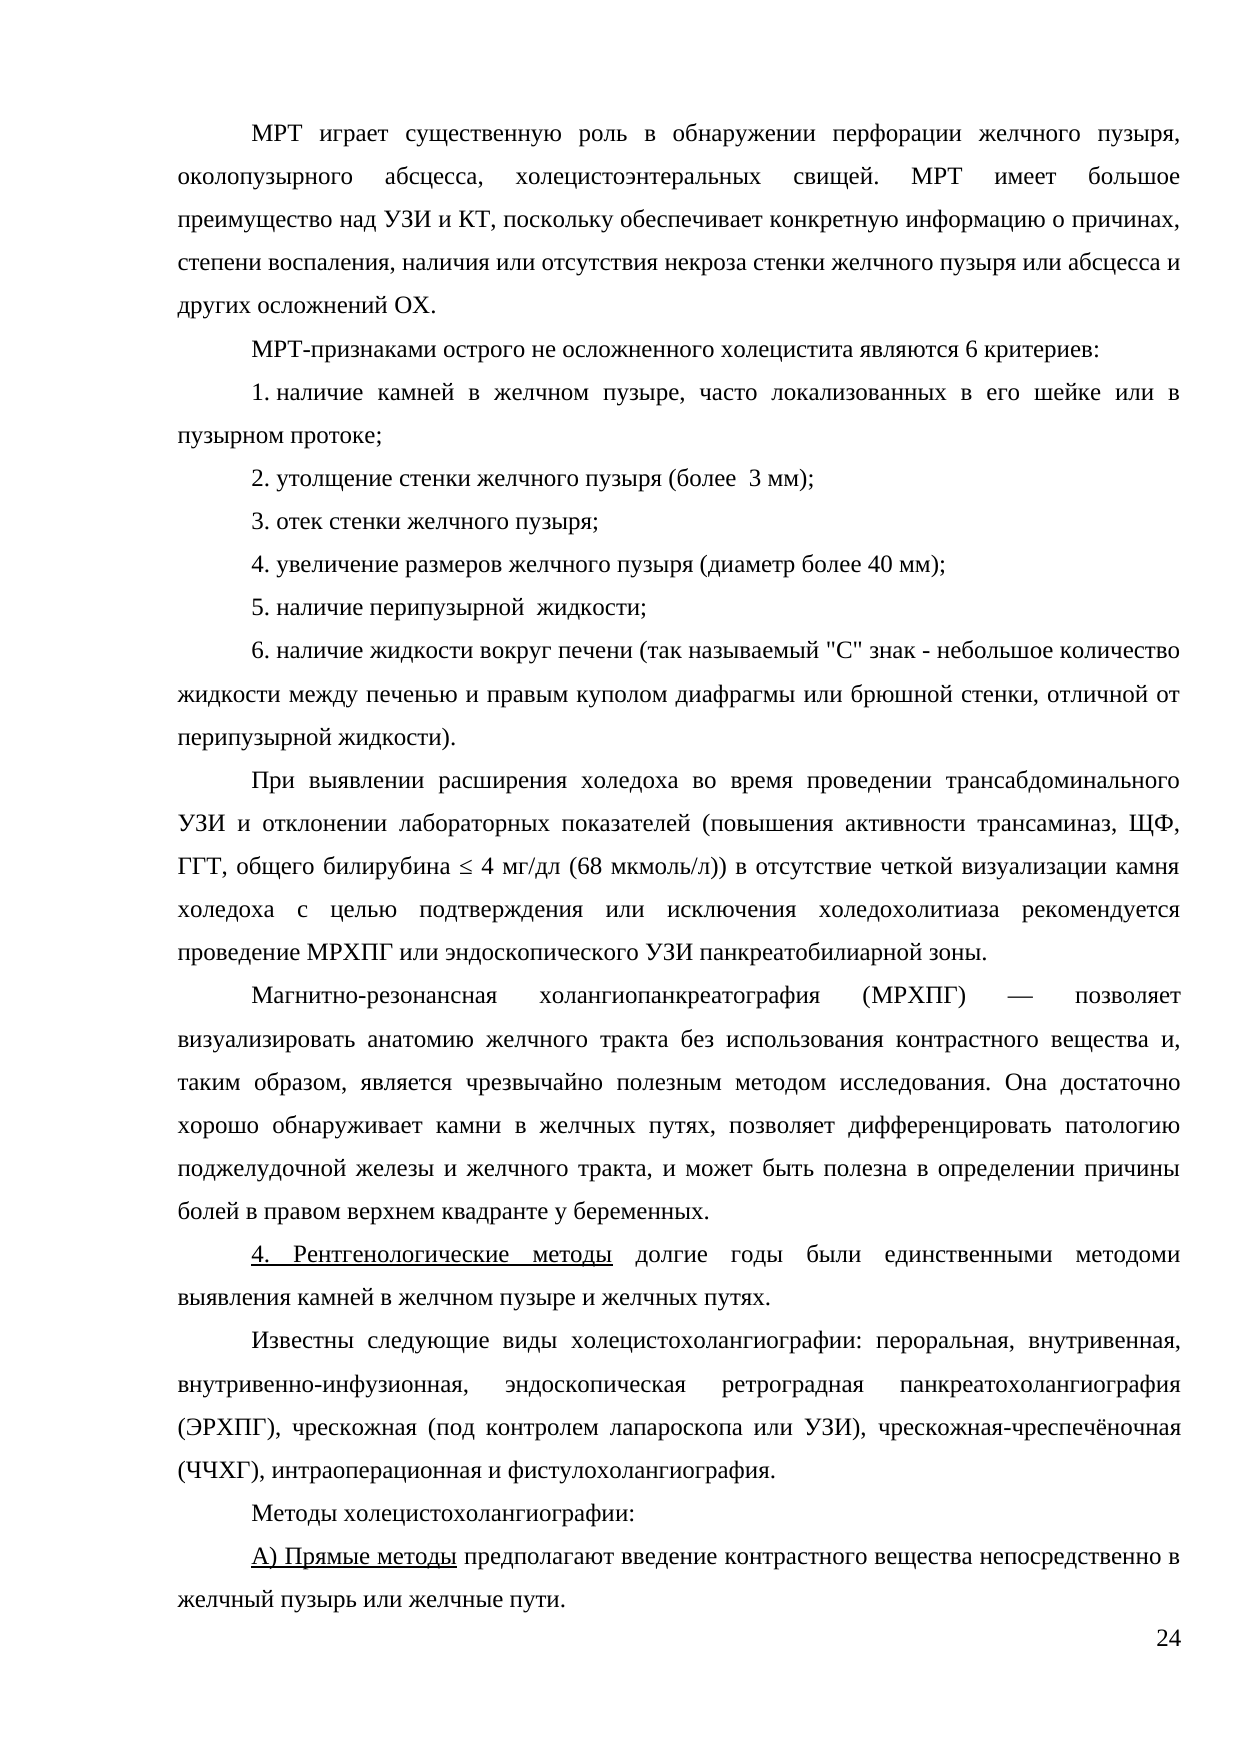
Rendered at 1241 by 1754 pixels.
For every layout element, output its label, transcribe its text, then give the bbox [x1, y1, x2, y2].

text МРТ-признаками острого не осложненного холецистита являются 6 критериев: [177, 334, 1181, 362]
text 5. наличие перипузырной жидкости; [177, 592, 1181, 621]
text 4. Рентгенологические методы долгие годы были единственными методоми выявления камней в желчном пузыре и желчных путях. [177, 1239, 1181, 1311]
text 3. отек стенки желчного пузыря; [177, 506, 1181, 535]
text 4. увеличение размеров желчного пузыря (диаметр более ); [177, 549, 1181, 578]
text Известны следующие виды холецистохолангиографии: пероральная, внутривенная, внутривенно-инфузионная, эндоскопическая ретроградная панкреатохолангиография (ЭРХПГ), чрескожная (под контролем лапароскопа или УЗИ), чрескожная-чреспечёночная (ЧЧХГ), интраоперационная и фистулохолангиография. [177, 1326, 1181, 1484]
text При выявлении расширения холедоха во время проведении трансабдоминального УЗИ и отклонении лабораторных показателей (повышения активности трансаминаз, ЩФ, ГГТ, общего билирубина ≤ 4 мг/дл (68 мкмоль/л)) в отсутствие четкой визуализации камня холедоха с целью подтверждения или исключения холедохолитиаза рекомендуется проведение МРХПГ или эндоскопического УЗИ панкреатобилиарной зоны. [177, 765, 1181, 966]
text 1. наличие камней в желчном пузыре, часто локализованных в его шейке или в пузырном протоке; [177, 377, 1181, 449]
text Методы холецистохолангиографии: [177, 1498, 1181, 1527]
text МРТ играет существенную роль в обнаружении перфорации желчного пузыря, околопузырного абсцесса, холецистоэнтеральных свищей. МРТ имеет большое преимущество над УЗИ и КТ, поскольку обеспечивает конкретную информацию о причинах, степени воспаления, наличия или отсутствия некроза стенки желчного пузыря или абсцесса и других осложнений ОХ. [177, 118, 1181, 319]
text А) Прямые методы предполагают введение контрастного вещества непосредственно в желчный пузырь или желчные пути. [177, 1541, 1181, 1613]
text Магнитно-резонансная холангиопанкреатография (МРХПГ) — позволяет визуализировать анатомию желчного тракта без использования контрастного вещества и, таким образом, является чрезвычайно полезным методом исследования. Она достаточно хорошо обнаруживает камни в желчных путях, позволяет дифференцировать патологию поджелудочной железы и желчного тракта, и может быть полезна в определении причины болей в правом верхнем квадранте у беременных. [177, 981, 1181, 1225]
text 6. наличие жидкости вокруг печени (так называемый "C" знак - небольшое количество жидкости между печенью и правым куполом диафрагмы или брюшной стенки, отличной от перипузырной жидкости). [177, 636, 1181, 751]
text 2. утолщение стенки желчного пузыря (более ); [177, 463, 1181, 492]
